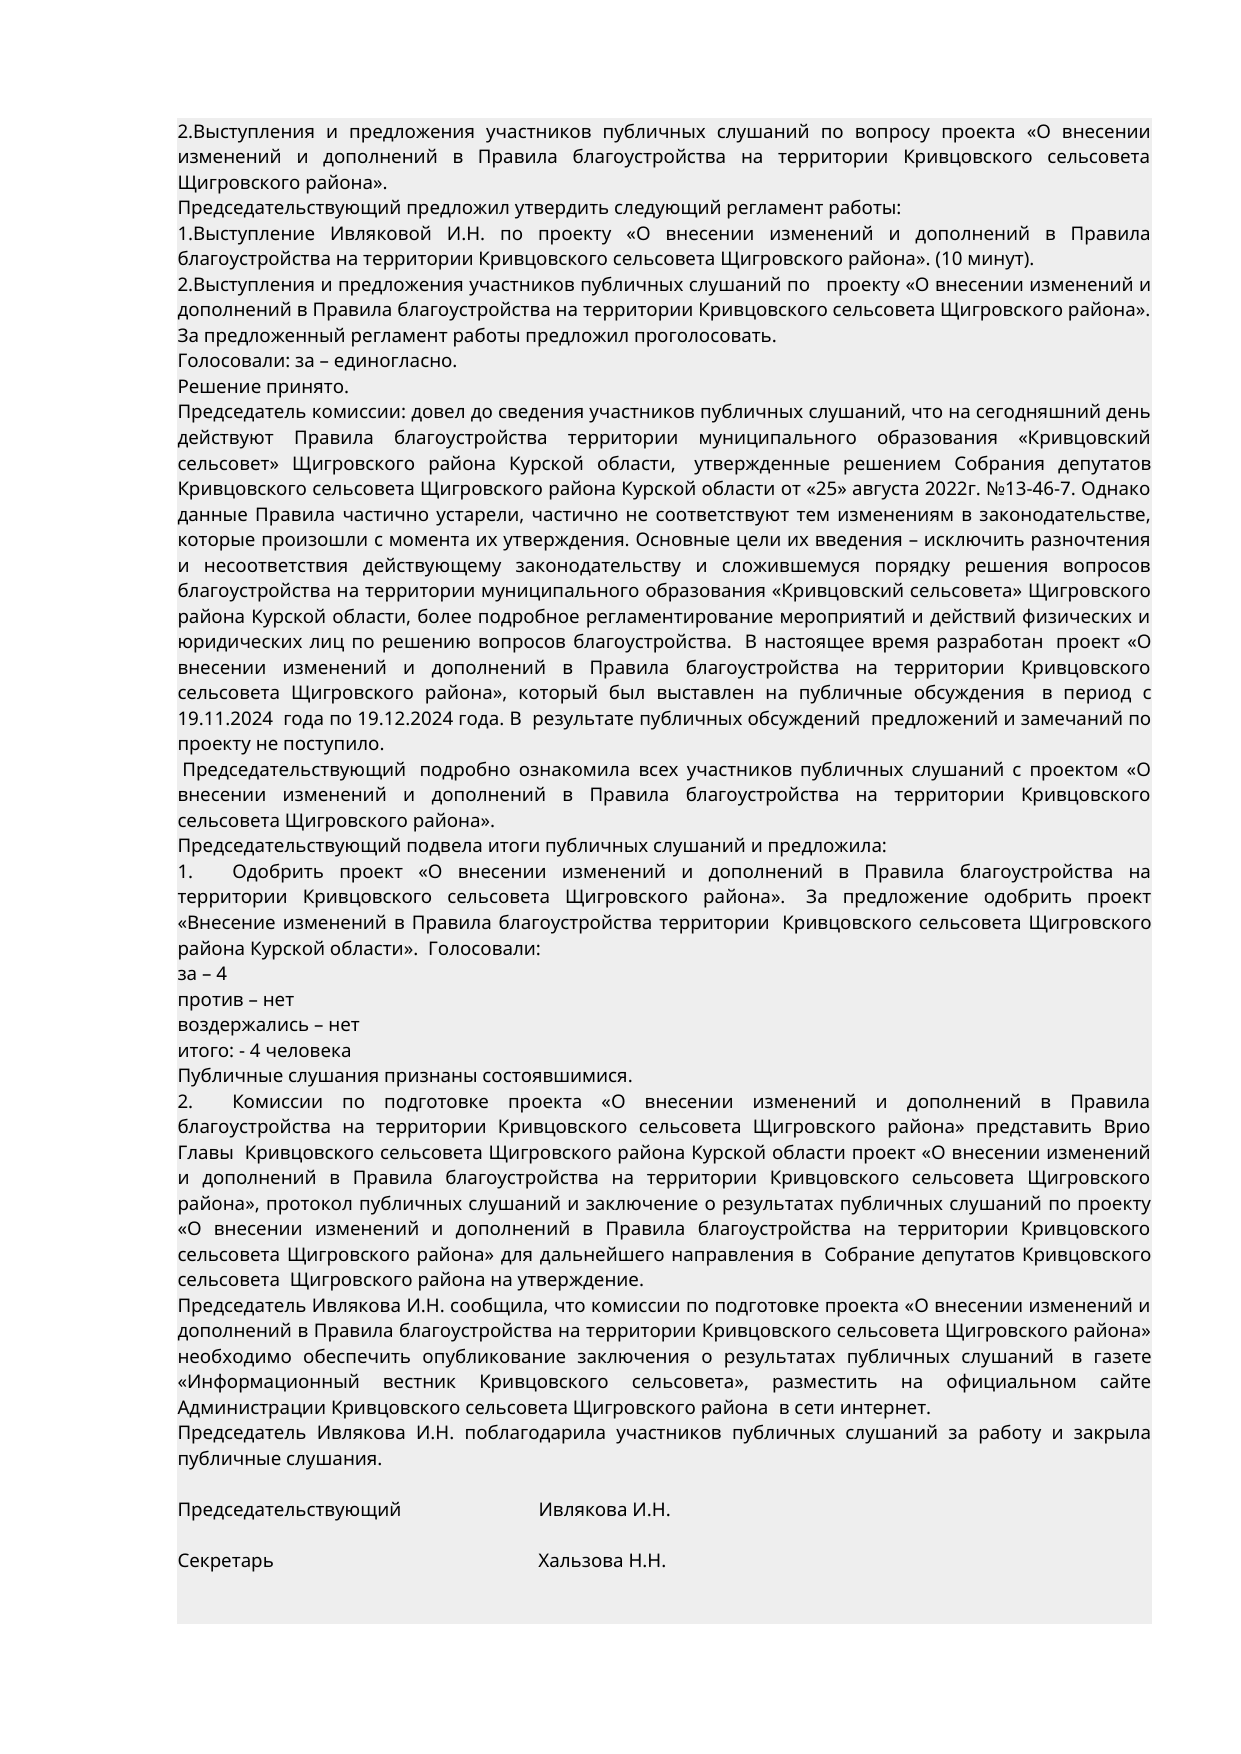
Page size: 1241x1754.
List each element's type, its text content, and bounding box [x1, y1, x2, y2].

text Решение принято. [177, 373, 1152, 399]
text За предложенный регламент работы предложил проголосовать. [177, 322, 1152, 348]
text Председатель Ивлякова И.Н. поблагодарила участников публичных слушаний за работу и закрыла публичные слушания. [177, 1420, 1152, 1471]
text Голосовали: за – единогласно. [177, 348, 1152, 373]
text Председательствующий Ивлякова И.Н. [177, 1496, 1152, 1522]
text Председатель комиссии: довел до сведения участников публичных слушаний, что на сегодняшний день действуют Правила благоустройства территории муниципального образования «Кривцовский сельсовет» Щигровского района Курской области, утвержденные решением Собрания депутатов Кривцовского сельсовета Щигровского района Курской области от «25» августа 2022г. №13-46-7. Однако данные Правила частично устарели, частично не соответствуют тем изменениям в законодательстве, которые произошли с момента их утверждения. Основные цели их введения – исключить разночтения и несоответствия действующему законодательству и сложившемуся порядку решения вопросов благоустройства на территории муниципального образования «Кривцовский сельсовета» Щигровского района Курской области, более подробное регламентирование мероприятий и действий физических и юридических лиц по решению вопросов благоустройства. В настоящее время разработан проект «О внесении изменений и дополнений в Правила благоустройства на территории Кривцовского сельсовета Щигровского района», который был выставлен на публичные обсуждения в период с 19.11.2024 года по 19.12.2024 года. В результате публичных обсуждений предложений и замечаний по проекту не поступило. [177, 399, 1152, 756]
text Председательствующий предложил утвердить следующий регламент работы: [177, 195, 1152, 220]
text 1. Одобрить проект «О внесении изменений и дополнений в Правила благоустройства на территории Кривцовского сельсовета Щигровского района». За предложение одобрить проект «Внесение изменений в Правила благоустройства территории Кривцовского сельсовета Щигровского района Курской области». Голосовали: [177, 858, 1152, 960]
text Публичные слушания признаны состоявшимися. [177, 1062, 1152, 1088]
text 2.Выступления и предложения участников публичных слушаний по вопросу проекта «О внесении изменений и дополнений в Правила благоустройства на территории Кривцовского сельсовета Щигровского района». [177, 118, 1152, 195]
text Секретарь Хальзова Н.Н. [177, 1547, 1152, 1573]
text Председатель Ивлякова И.Н. сообщила, что комиссии по подготовке проекта «О внесении изменений и дополнений в Правила благоустройства на территории Кривцовского сельсовета Щигровского района» необходимо обеспечить опубликование заключения о результатах публичных слушаний в газете «Информационный вестник Кривцовского сельсовета», разместить на официальном сайте Администрации Кривцовского сельсовета Щигровского района в сети интернет. [177, 1292, 1152, 1420]
text 2.Выступления и предложения участников публичных слушаний по проекту «О внесении изменений и дополнений в Правила благоустройства на территории Кривцовского сельсовета Щигровского района». [177, 271, 1152, 322]
text воздержались – нет [177, 1011, 1152, 1037]
text 1.Выступление Ивляковой И.Н. по проекту «О внесении изменений и дополнений в Правила благоустройства на территории Кривцовского сельсовета Щигровского района». (10 минут). [177, 220, 1152, 271]
text Председательствующий подробно ознакомила всех участников публичных слушаний с проектом «О внесении изменений и дополнений в Правила благоустройства на территории Кривцовского сельсовета Щигровского района». [177, 756, 1152, 833]
text Председательствующий подвела итоги публичных слушаний и предложила: [177, 833, 1152, 858]
text итого: - 4 человека [177, 1037, 1152, 1062]
text 2. Комиссии по подготовке проекта «О внесении изменений и дополнений в Правила благоустройства на территории Кривцовского сельсовета Щигровского района» представить Врио Главы Кривцовского сельсовета Щигровского района Курской области проект «О внесении изменений и дополнений в Правила благоустройства на территории Кривцовского сельсовета Щигровского района», протокол публичных слушаний и заключение о результатах публичных слушаний по проекту «О внесении изменений и дополнений в Правила благоустройства на территории Кривцовского сельсовета Щигровского района» для дальнейшего направления в Собрание депутатов Кривцовского сельсовета Щигровского района на утверждение. [177, 1088, 1152, 1292]
text за – 4 [177, 960, 1152, 986]
text против – нет [177, 986, 1152, 1011]
